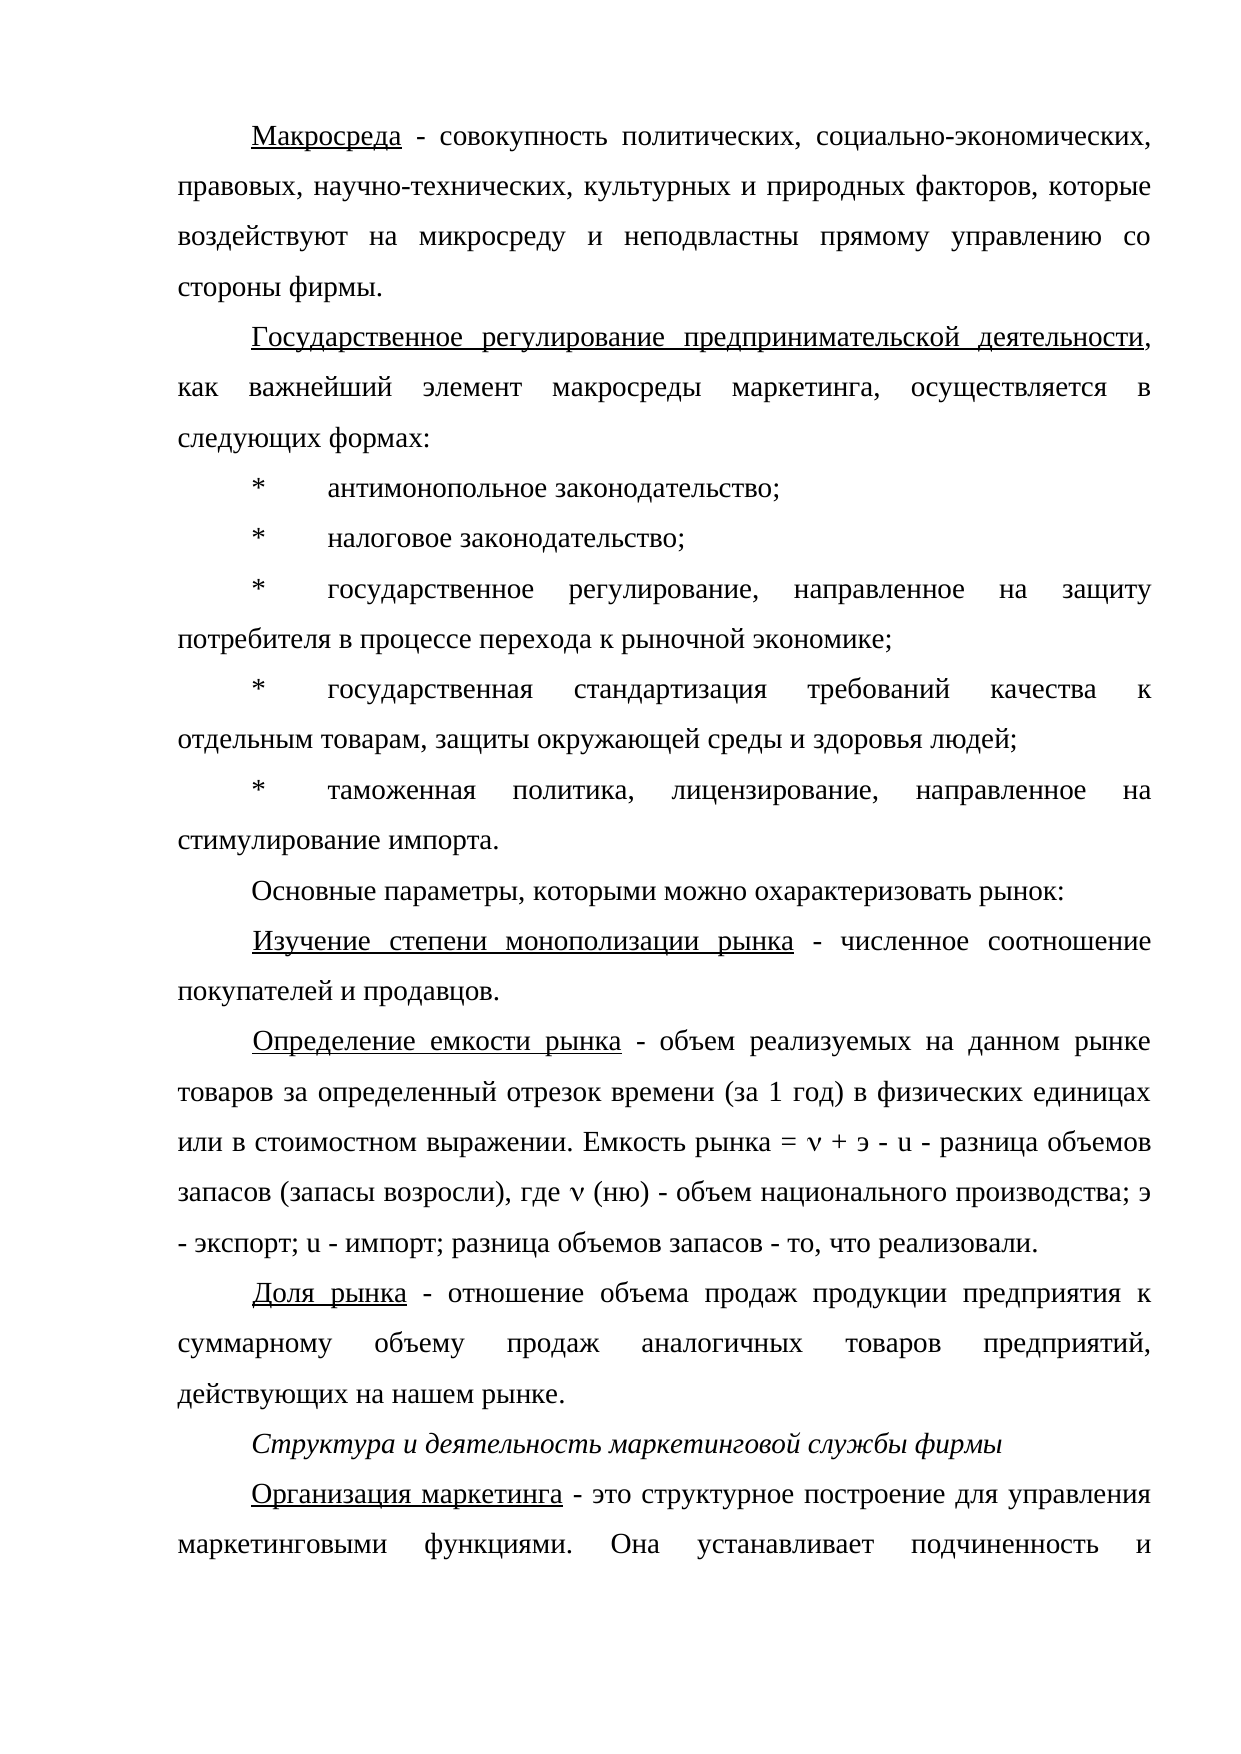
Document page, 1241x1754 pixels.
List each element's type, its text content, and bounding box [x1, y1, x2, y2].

list государственное регулирование, направленное на защиту потребителя в процессе перехода к рыночной экономике; [177, 571, 1152, 655]
list Определение емкости рынка - объем реализуемых на данном рынке товаров за определенный отрезок времени (за 1 год) в физических единицах или в стоимостном выражении. Емкость рынка = + э - u - разница объемов запасов (запасы возросли), где (ню) - объем национального производства; э - экспорт; u - импорт; разница объемов запасов - то, что реализовали. [177, 1024, 1152, 1258]
list антимонопольное законодательство; [177, 470, 1152, 504]
text Государственное регулирование предпринимательской деятельности, как важнейший элемент макросреды маркетинга, осуществляется в следующих формах: [177, 319, 1152, 453]
text Макросреда - совокупность политических, социально-экономических, правовых, научно-технических, культурных и природных факторов, которые воздействуют на микросреду и неподвластны прямому управлению со стороны фирмы. [177, 118, 1152, 303]
text Основные параметры, которыми можно охарактеризовать рынок: [177, 873, 1152, 906]
text Структура и деятельность маркетинговой службы фирмы [177, 1426, 1152, 1460]
list таможенная политика, лицензирование, направленное на стимулирование импорта. [177, 772, 1152, 856]
list государственная стандартизация требований качества к отдельным товарам, защиты окружающей среды и здоровья людей; [177, 672, 1152, 755]
list Доля рынка - отношение объема продаж продукции предприятия к суммарному объему продаж аналогичных товаров предприятий, действующих на нашем рынке. [177, 1275, 1152, 1409]
list Изучение степени монополизации рынка - численное соотношение покупателей и продавцов. [177, 923, 1152, 1007]
list налоговое законодательство; [177, 521, 1152, 554]
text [177, 1477, 1152, 1560]
